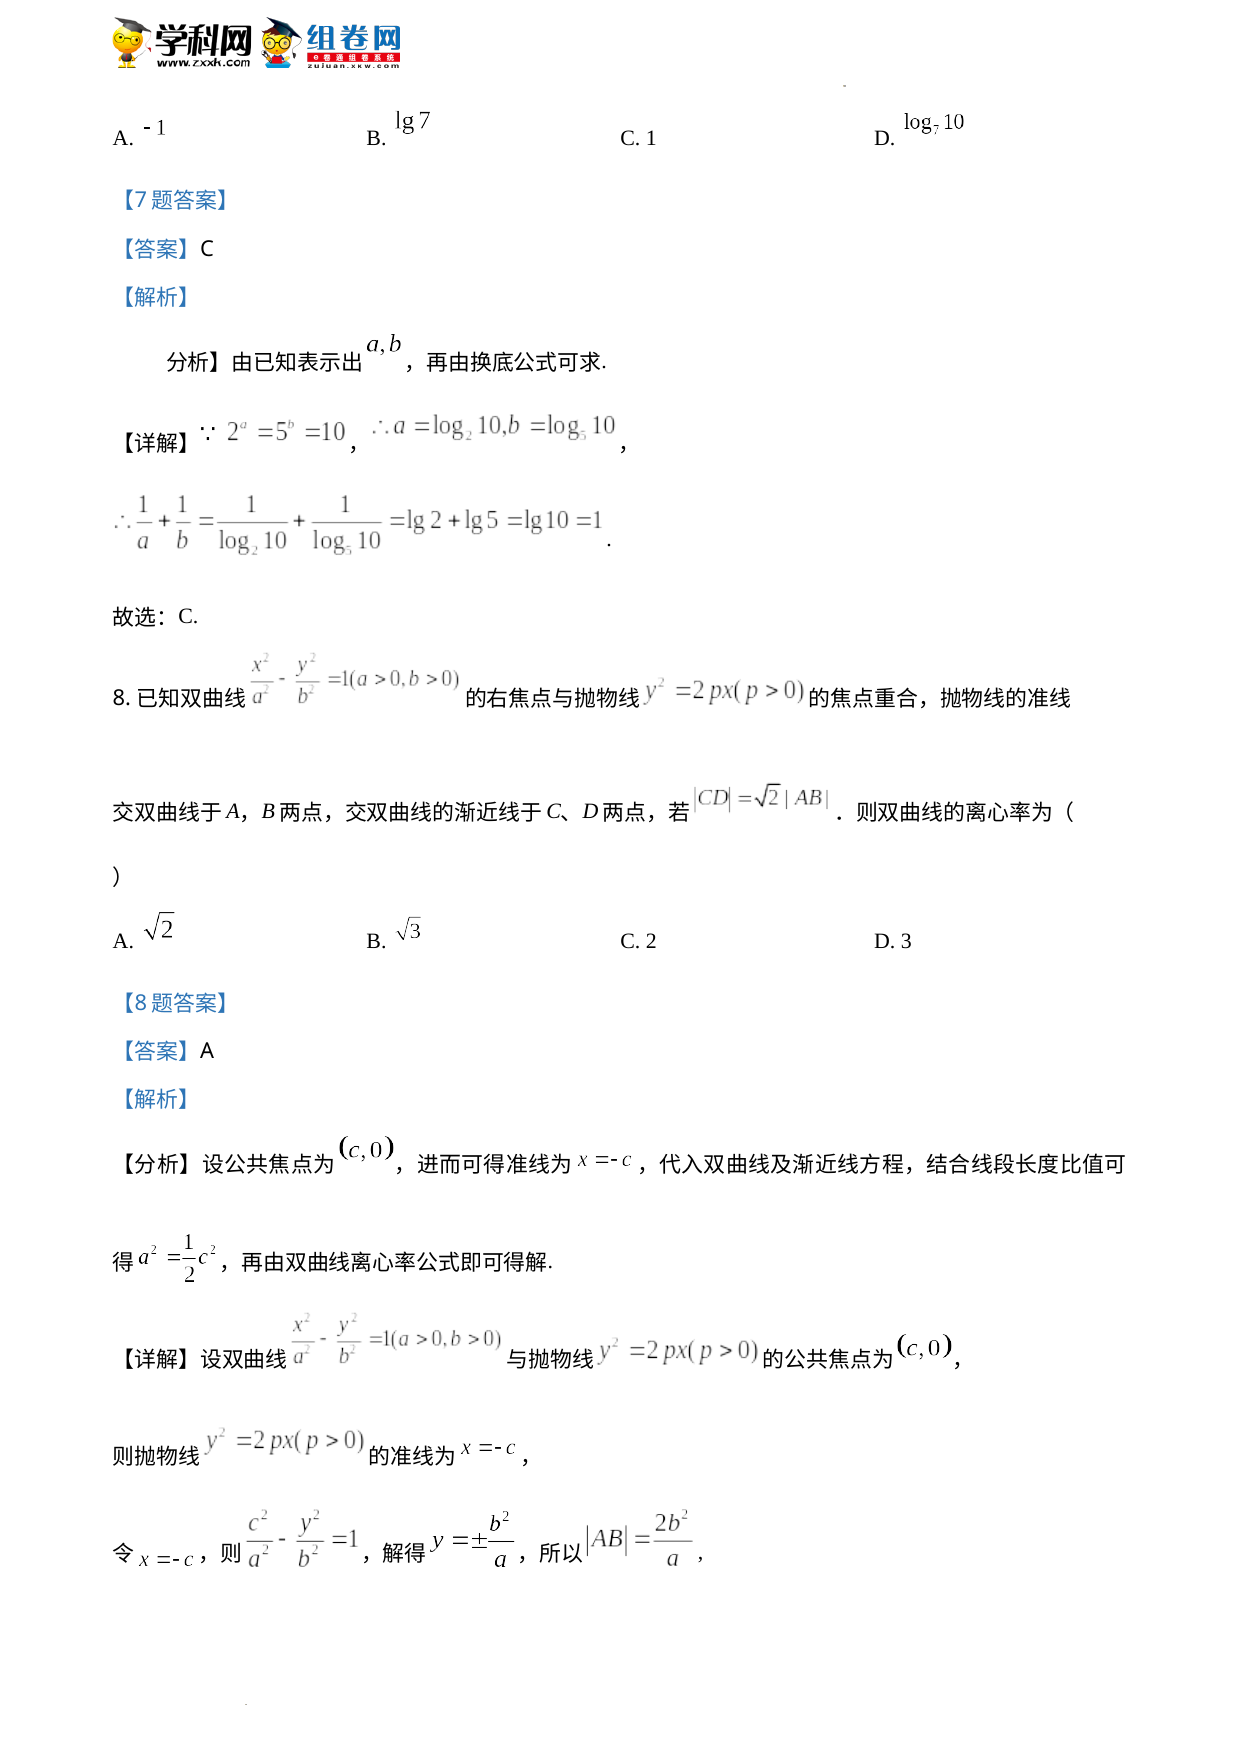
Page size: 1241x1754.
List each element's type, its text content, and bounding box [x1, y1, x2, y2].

text 【解析】 [112, 280, 1128, 312]
text 【分析】设公共焦点为，进而可得准线为，代入双曲线及渐近线方程，结合线段长度比值可得，再由双曲线离心率公式即可得解. [112, 1130, 1128, 1293]
text 【7题答案】 [112, 183, 1128, 216]
text A. B. C. 1 D. [112, 105, 1128, 170]
text 8. 已知双曲线的右焦点与抛物线的焦点重合，抛物线的准线交双曲线于A，B两点，交双曲线的渐近线于C、D两点，若．则双曲线的离心率为（ ） [112, 648, 1084, 892]
text 【答案】A [112, 1034, 1128, 1066]
text 【详解】设双曲线与抛物线的公共焦点为， [112, 1309, 1128, 1406]
picture [112, 17, 252, 68]
text 则抛物线的准线为， [112, 1422, 1128, 1487]
text 【详解】，， [112, 409, 1128, 474]
text . [112, 490, 1128, 587]
text 分析】由已知表示出，再由换底公式可求. [112, 328, 1128, 393]
text 令，则，解得，所以, [112, 1503, 1128, 1600]
picture [261, 17, 400, 68]
text 【8题答案】 [112, 985, 1128, 1018]
text 【解析】 [112, 1082, 1128, 1114]
text A. B. C. 2 D. 3 [112, 908, 1128, 973]
text 故选：C. [112, 600, 1128, 632]
text 【答案】C [112, 231, 1128, 264]
